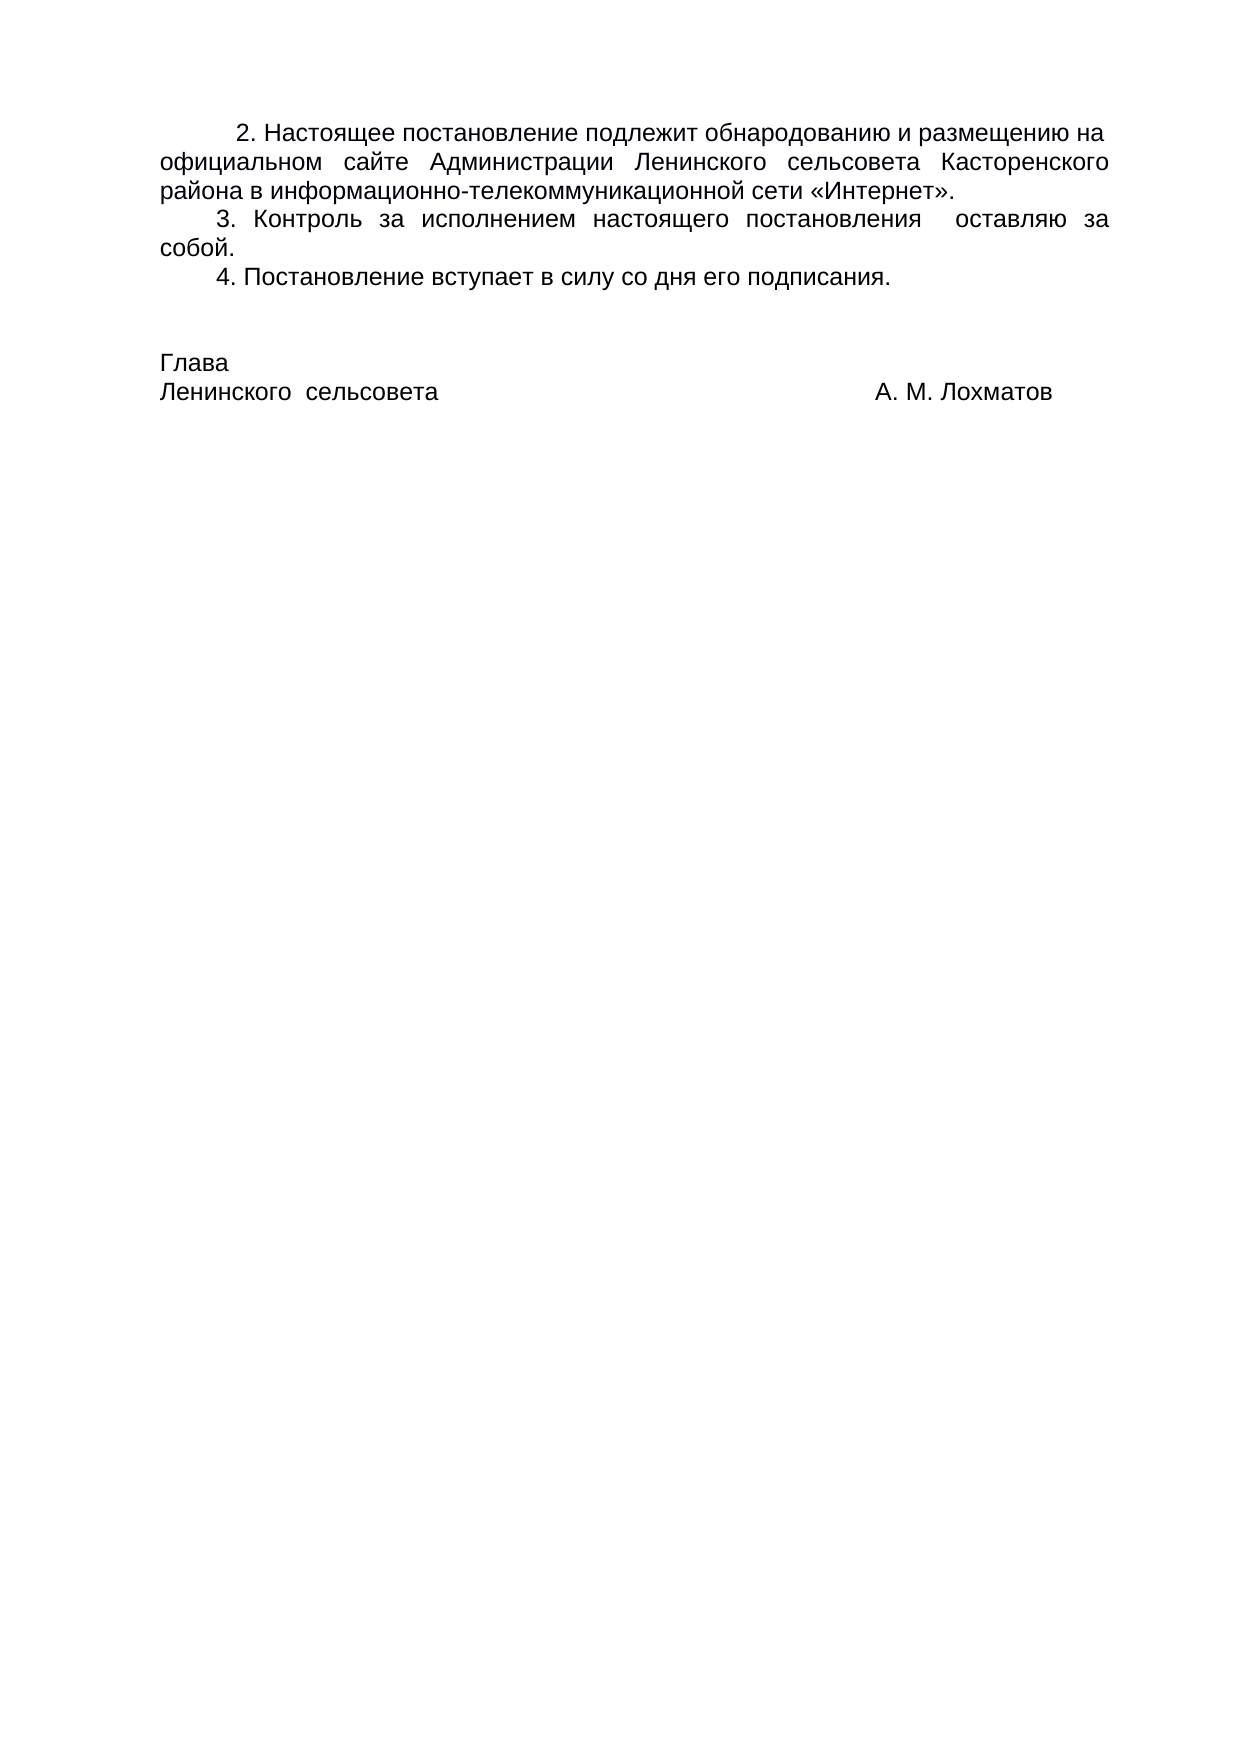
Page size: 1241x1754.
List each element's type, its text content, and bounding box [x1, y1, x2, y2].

text официальном сайте Администрации Ленинского сельсовета Касторенского района в информационно-телекоммуникационной сети «Интернет». [159, 147, 1110, 204]
text 4. Постановление вступает в силу со дня его подписания. [159, 262, 1110, 291]
text Глава [159, 348, 1110, 377]
text Ленинского сельсовета А. М. Лохматов [159, 377, 1110, 406]
text 3. Контроль за исполнением настоящего постановления оставляю за собой. [159, 204, 1110, 262]
text 2. Настоящее постановление подлежит обнародованию и размещению на [159, 118, 1110, 147]
